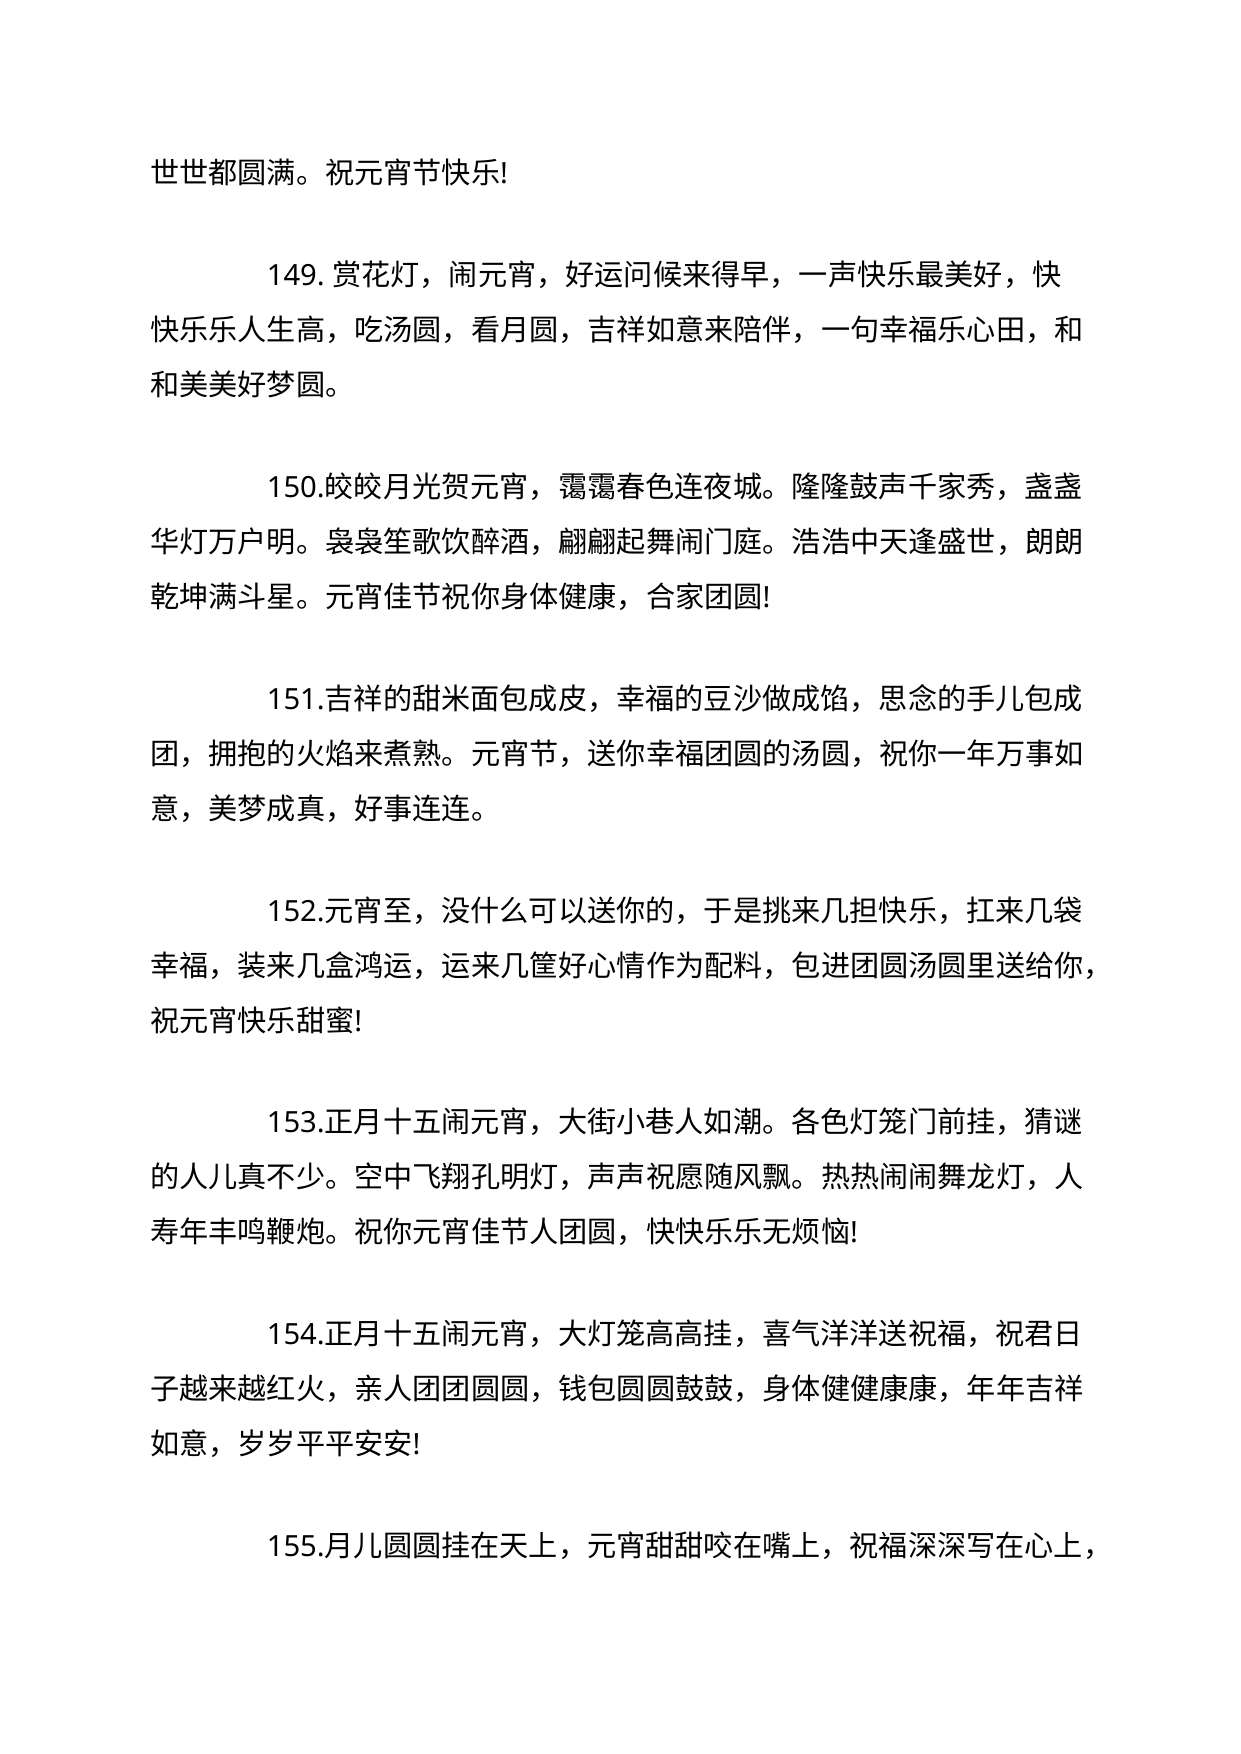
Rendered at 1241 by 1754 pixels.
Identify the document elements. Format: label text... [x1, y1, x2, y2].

text 154.正月十五闹元宵，大灯笼高高挂，喜气洋洋送祝福，祝君日子越来越红火，亲人团团圆圆，钱包圆圆鼓鼓，身体健健康康，年年吉祥如意，岁岁平平安安! [150, 1311, 1090, 1463]
text 149. 赏花灯，闹元宵，好运问候来得早，一声快乐最美好，快快乐乐人生高，吃汤圆，看月圆，吉祥如意来陪伴，一句幸福乐心田，和和美美好梦圆。 [150, 252, 1090, 404]
text 152.元宵至，没什么可以送你的，于是挑来几担快乐，扛来几袋幸福，装来几盒鸿运，运来几筐好心情作为配料，包进团圆汤圆里送给你，祝元宵快乐甜蜜! [150, 887, 1090, 1039]
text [150, 150, 1090, 192]
text 151.吉祥的甜米面包成皮，幸福的豆沙做成馅，思念的手儿包成团，拥抱的火焰来煮熟。元宵节，送你幸福团圆的汤圆，祝你一年万事如意，美梦成真，好事连连。 [150, 676, 1090, 828]
text 150.皎皎月光贺元宵，霭霭春色连夜城。隆隆鼓声千家秀，盏盏华灯万户明。袅袅笙歌饮醉酒，翩翩起舞闹门庭。浩浩中天逢盛世，朗朗乾坤满斗星。元宵佳节祝你身体健康，合家团圆! [150, 464, 1090, 616]
text 153.正月十五闹元宵，大街小巷人如潮。各色灯笼门前挂，猜谜的人儿真不少。空中飞翔孔明灯，声声祝愿随风飘。热热闹闹舞龙灯，人寿年丰鸣鞭炮。祝你元宵佳节人团圆，快快乐乐无烦恼! [150, 1099, 1090, 1251]
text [150, 1523, 1090, 1565]
